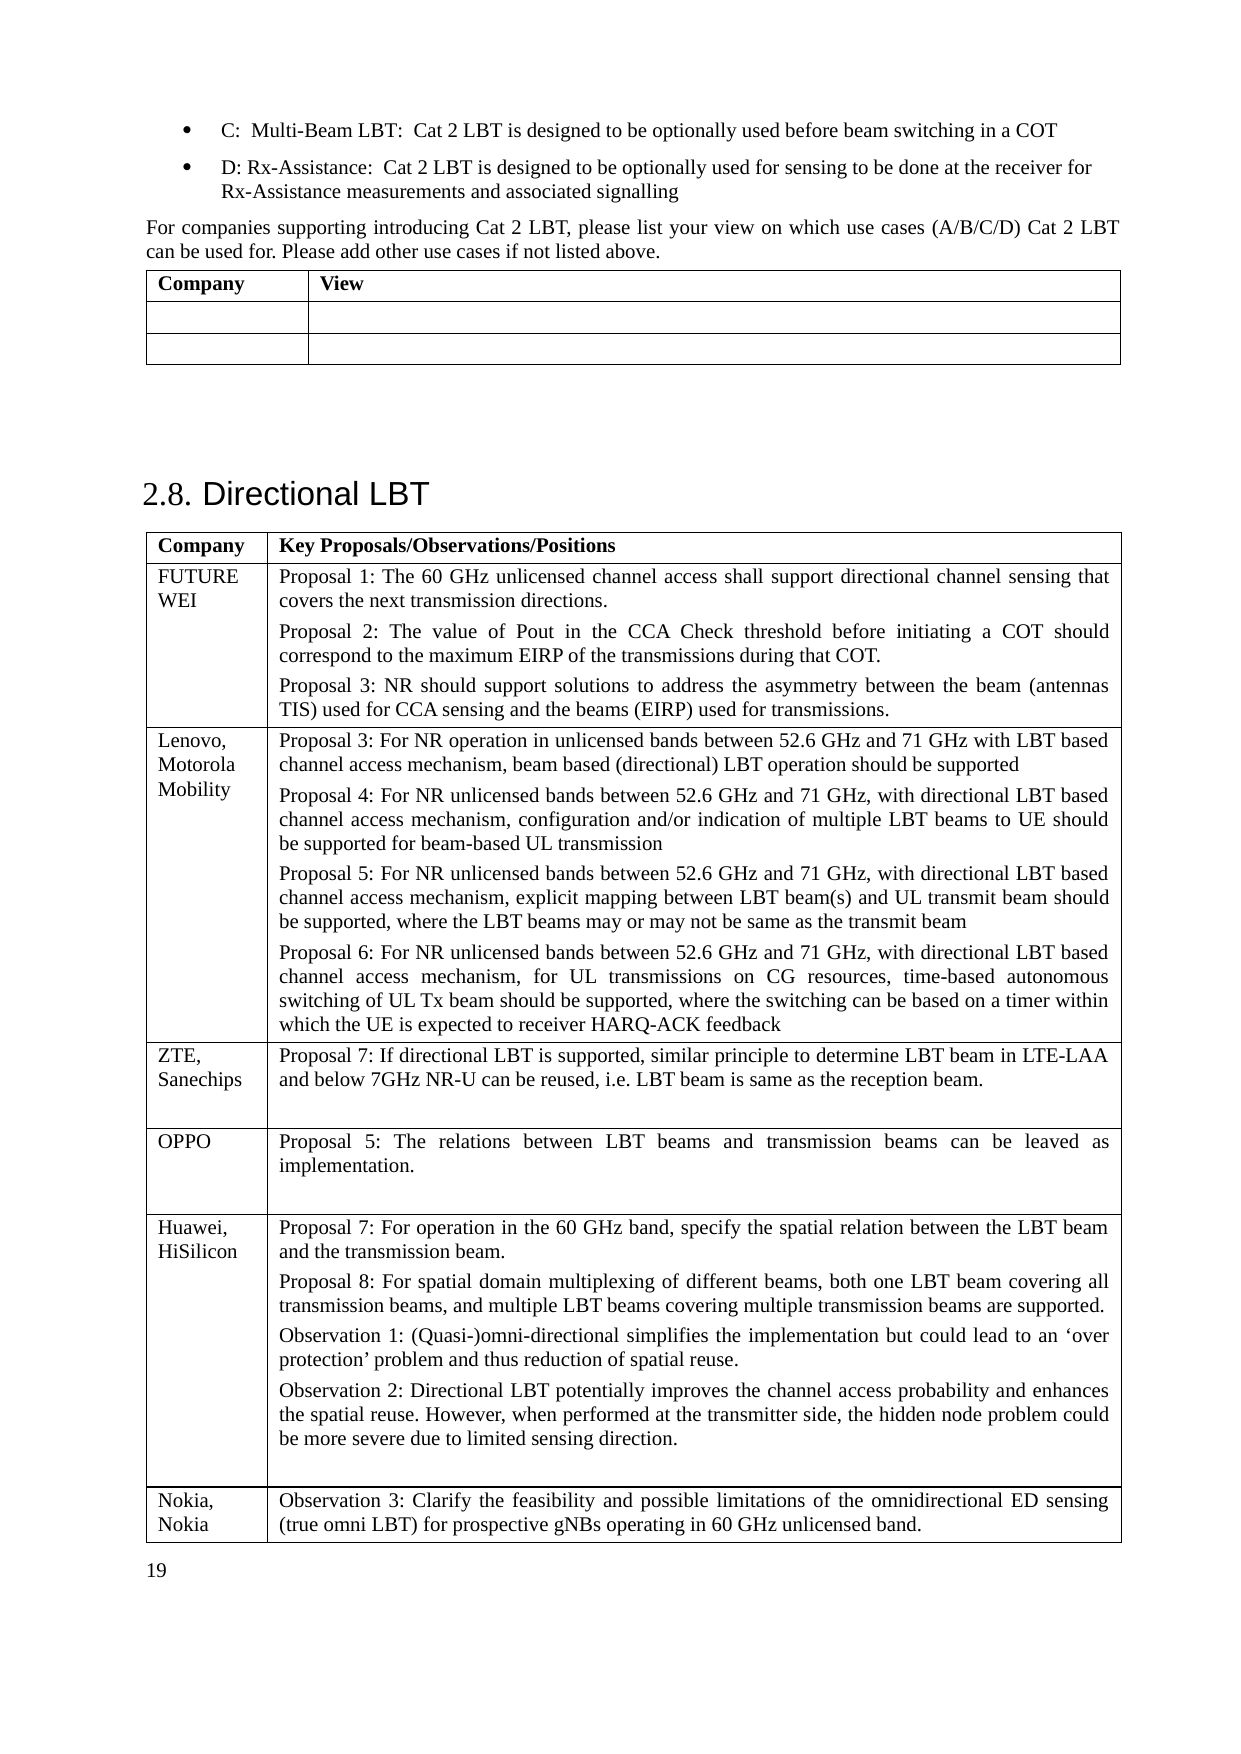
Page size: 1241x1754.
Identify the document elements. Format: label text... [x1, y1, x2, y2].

list C: Multi-Beam LBT: Cat 2 LBT is designed to be optionally used before beam switching in a COT [183, 118, 1122, 142]
table_header Company [147, 533, 267, 563]
table_cell Proposal 7: If directional LBT is supported, similar principle to determine LBT beam in LTE-LAA and below 7GHz NR-U can be reused, i.e. LBT beam is same as the reception beam. [268, 1043, 1121, 1128]
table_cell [268, 1488, 1121, 1542]
table_cell ZTE, Sanechips [147, 1043, 267, 1128]
table_cell [309, 302, 1120, 332]
list D: Rx-Assistance: Cat 2 LBT is designed to be optionally used for sensing to be done at the receiver for Rx-Assistance measurements and associated signalling [183, 155, 1122, 203]
text For companies supporting introducing Cat 2 LBT, please list your view on which use cases (A/B/C/D) Cat 2 LBT can be used for. Please add other use cases if not listed above. [146, 215, 1122, 263]
table_cell [147, 334, 308, 364]
table_cell OPPO [147, 1129, 267, 1213]
table_header Company [147, 271, 308, 301]
table_cell Proposal 5: The relations between LBT beams and transmission beams can be leaved as implementation. [268, 1129, 1121, 1213]
table_cell Proposal 7: For operation in the 60 GHz band, specify the spatial relation between the LBT beam and the transmission beam. Proposal 8: For spatial domain multiplexing of different beams, both one LBT beam covering all transmission beams, and multiple LBT beams covering multiple transmission beams are supported. Observation 1: (Quasi-)omni-directional simplifies the implementation but could lead to an ‘over protection’ problem and thus reduction of spatial reuse. Observation 2: Directional LBT potentially improves the channel access probability and enhances the spatial reuse. However, when performed at the transmitter side, the hidden node problem could be more severe due to limited sensing direction. [268, 1215, 1121, 1486]
table_cell [147, 302, 308, 332]
table_cell Proposal 3: For NR operation in unlicensed bands between 52.6 GHz and 71 GHz with LBT based channel access mechanism, beam based (directional) LBT operation should be supported Proposal 4: For NR unlicensed bands between 52.6 GHz and 71 GHz, with directional LBT based channel access mechanism, configuration and/or indication of multiple LBT beams to UE should be supported for beam-based UL transmission Proposal 5: For NR unlicensed bands between 52.6 GHz and 71 GHz, with directional LBT based channel access mechanism, explicit mapping between LBT beam(s) and UL transmit beam should be supported, where the LBT beams may or may not be same as the transmit beam Proposal 6: For NR unlicensed bands between 52.6 GHz and 71 GHz, with directional LBT based channel access mechanism, for UL transmissions on CG resources, time-based autonomous switching of UL Tx beam should be supported, where the switching can be based on a timer within which the UE is expected to receiver HARQ-ACK feedback [268, 728, 1121, 1042]
subtitle Directional LBT [142, 474, 1122, 513]
table_cell FUTUREWEI [147, 564, 267, 727]
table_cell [147, 1488, 267, 1542]
table_header Key Proposals/Observations/Positions [268, 533, 1121, 563]
table_header View [309, 271, 1120, 301]
table_cell [309, 334, 1120, 364]
table_cell Proposal 1: The 60 GHz unlicensed channel access shall support directional channel sensing that covers the next transmission directions. Proposal 2: The value of Pout in the CCA Check threshold before initiating a COT should correspond to the maximum EIRP of the transmissions during that COT. Proposal 3: NR should support solutions to address the asymmetry between the beam (antennas TIS) used for CCA sensing and the beams (EIRP) used for transmissions. [268, 564, 1121, 727]
table_cell Lenovo, Motorola Mobility [147, 728, 267, 1042]
table_cell Huawei, HiSilicon [147, 1215, 267, 1486]
